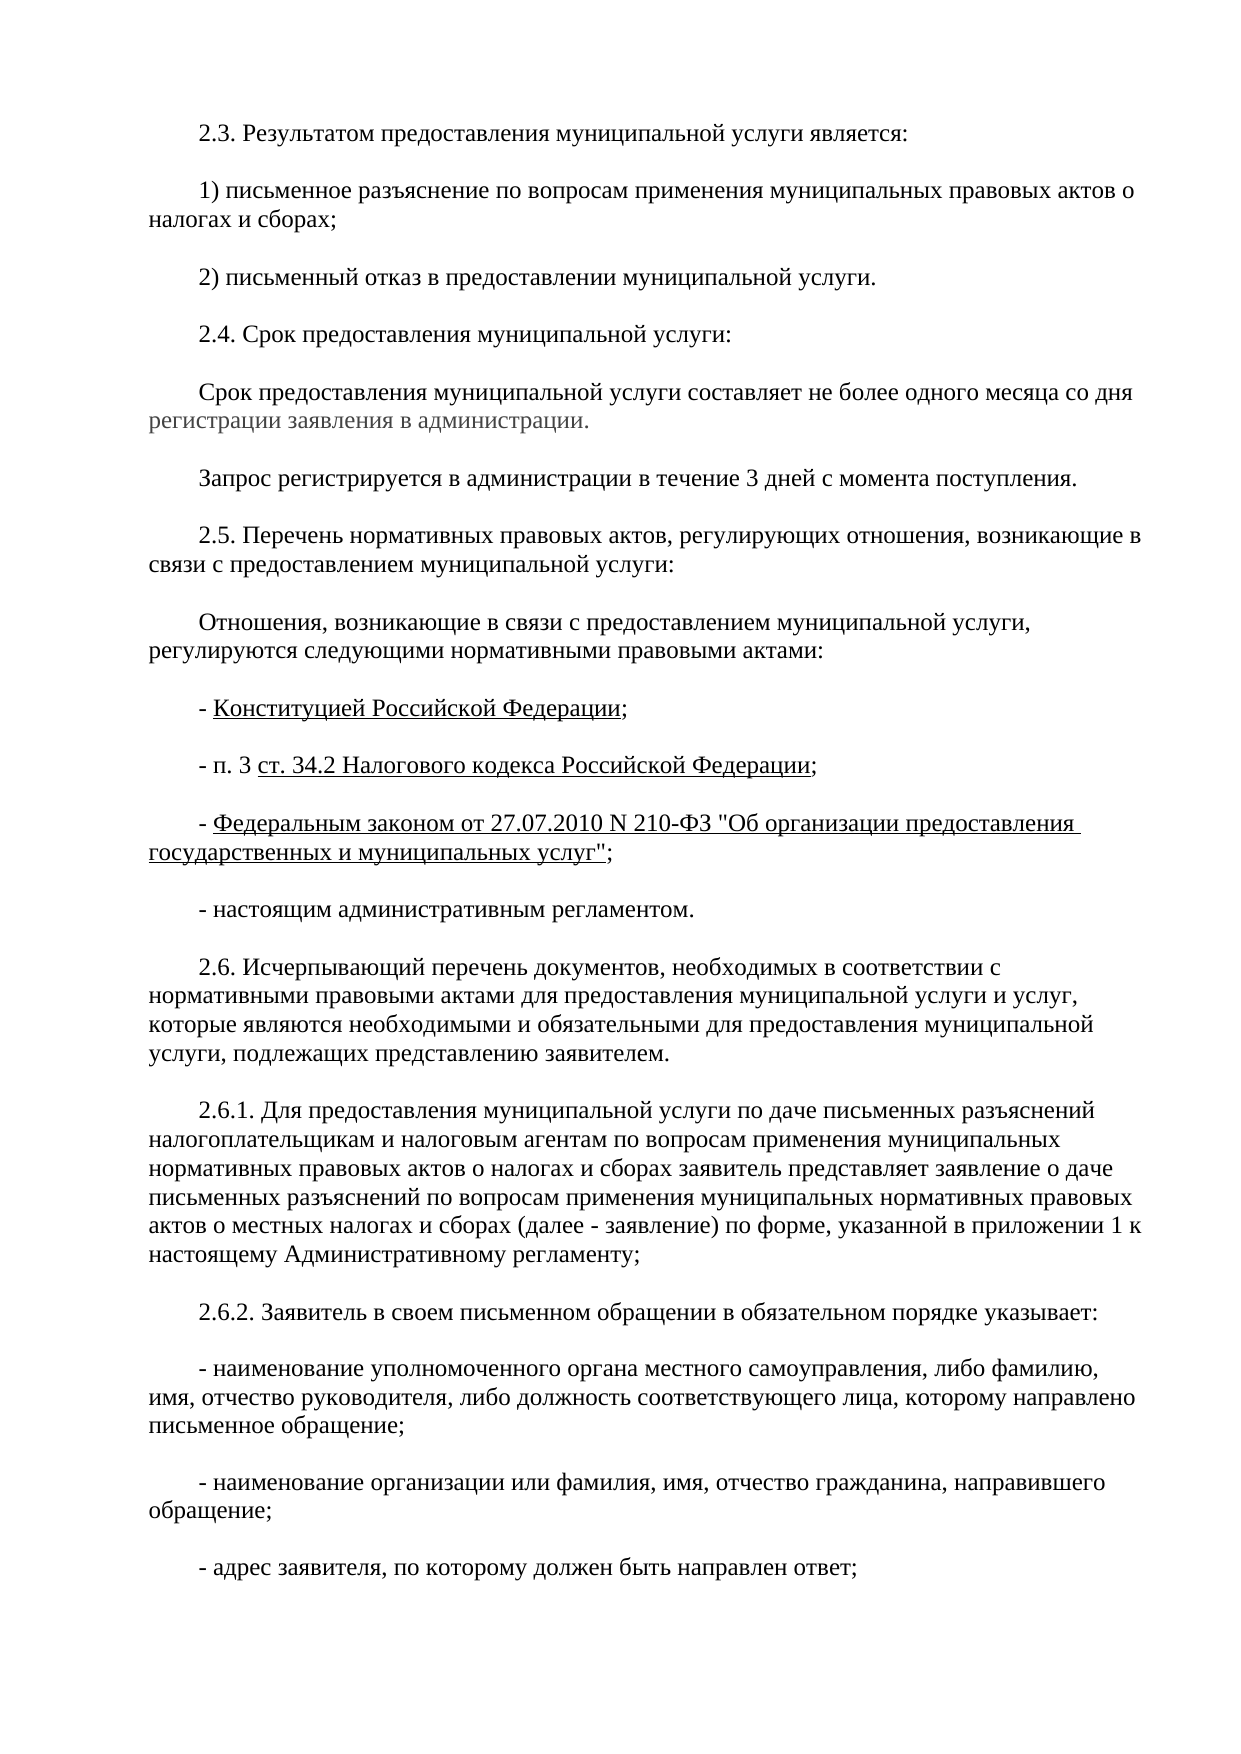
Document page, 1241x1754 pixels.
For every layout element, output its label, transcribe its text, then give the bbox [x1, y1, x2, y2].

text - настоящим административным регламентом. [148, 894, 1152, 952]
text - адрес заявителя, по которому должен быть направлен ответ; [148, 1552, 1152, 1608]
text - п. 3 ст. 34.2 Налогового кодекса Российской Федерации; [148, 751, 1152, 808]
text 2.6.2. Заявитель в своем письменном обращении в обязательном порядке указывает: [148, 1297, 1152, 1353]
text 2.3. Результатом предоставления муниципальной услуги является: [148, 118, 1152, 176]
text Запрос регистрируется в администрации в течение 3 дней с момента поступления. [148, 463, 1152, 521]
text 2.6.1. Для предоставления муниципальной услуги по даче письменных разъяснений налогоплательщикам и налоговым агентам по вопросам применения муниципальных нормативных правовых актов о налогах и сборах заявитель представляет заявление о даче письменных разъяснений по вопросам применения муниципальных нормативных правовых актов о местных налогах и сборах (далее - заявление) по форме, указанной в приложении 1 к настоящему Административному регламенту; [148, 1096, 1152, 1268]
text 2.4. Срок предоставления муниципальной услуги: [148, 319, 1152, 377]
text - наименование организации или фамилия, имя, отчество гражданина, направившего обращение; [148, 1467, 1152, 1552]
text Отношения, возникающие в связи с предоставлением муниципальной услуги, регулируются следующими нормативными правовыми актами: [148, 607, 1152, 693]
text 2.6. Исчерпывающий перечень документов, необходимых в соответствии с нормативными правовыми актами для предоставления муниципальной услуги и услуг, которые являются необходимыми и обязательными для предоставления муниципальной услуги, подлежащих представлению заявителем. [148, 952, 1152, 1096]
text - Федеральным законом от 27.07.2010 N 210-ФЗ "Об организации предоставления государственных и муниципальных услуг"; [148, 808, 1152, 894]
text 2) письменный отказ в предоставлении муниципальной услуги. [148, 262, 1152, 319]
text - Конституцией Российской Федерации; [148, 693, 1152, 751]
text 1) письменное разъяснение по вопросам применения муниципальных правовых актов о налогах и сборах; [148, 176, 1152, 262]
text - наименование уполномоченного органа местного самоуправления, либо фамилию, имя, отчество руководителя, либо должность соответствующего лица, которому направлено письменное обращение; [148, 1353, 1152, 1467]
text Срок предоставления муниципальной услуги составляет не более одного месяца со дня регистрации заявления в администрации. [148, 377, 1152, 463]
text 2.5. Перечень нормативных правовых актов, регулирующих отношения, возникающие в связи с предоставлением муниципальной услуги: [148, 521, 1152, 607]
